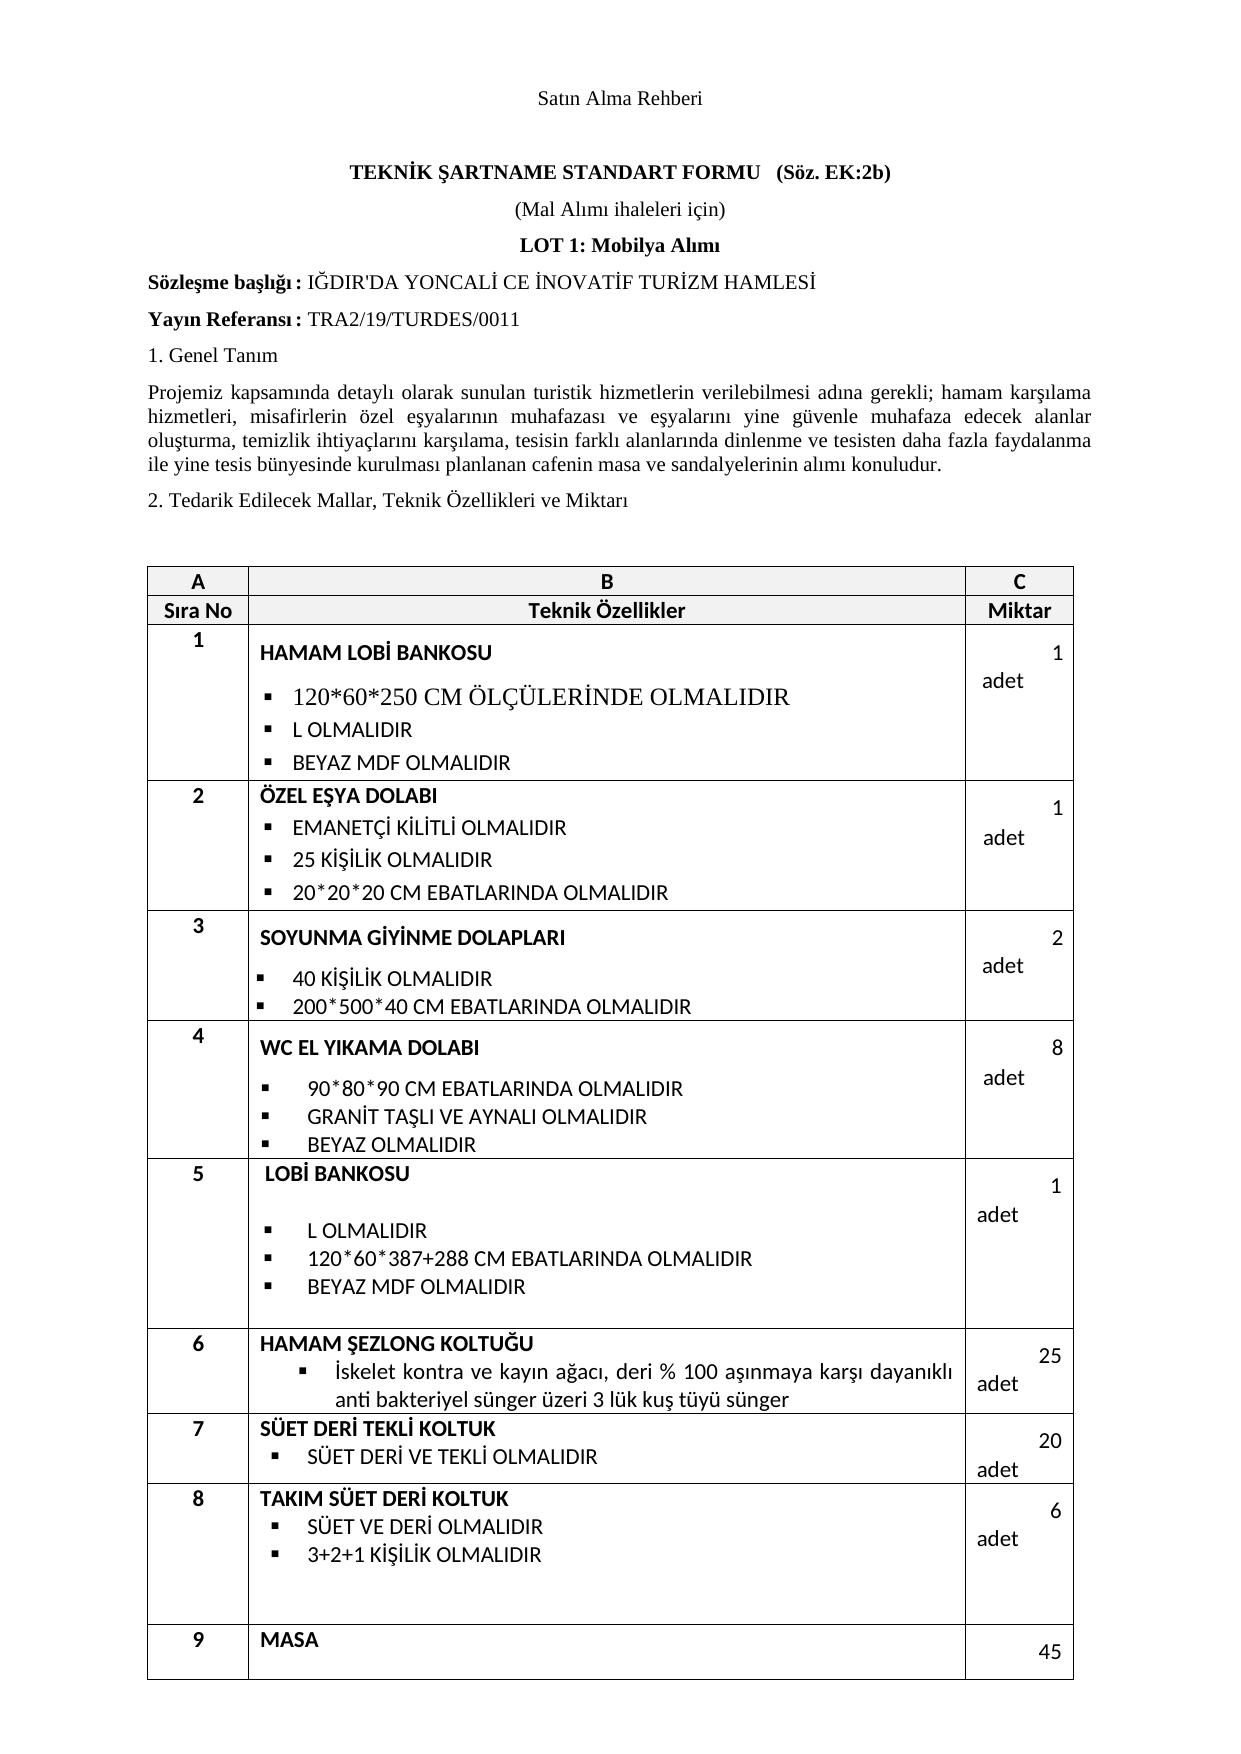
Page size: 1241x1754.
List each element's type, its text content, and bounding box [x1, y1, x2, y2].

table_cell 1 adet [966, 625, 1073, 780]
table_cell 8 [148, 1484, 248, 1624]
table_cell 3 [148, 911, 248, 1020]
table_cell Sıra No [148, 596, 248, 624]
table_header B [249, 567, 965, 595]
table_cell 20 adet [966, 1414, 1073, 1483]
table_cell 1 adet [966, 1159, 1073, 1328]
text LOT 1: Mobilya Alımı [148, 233, 1093, 257]
table_cell 25 adet [966, 1329, 1073, 1413]
text (Mal Alımı ihaleleri için) [148, 197, 1093, 221]
table_cell LOBİ BANKOSU L OLMALIDIR 120*60*387+288 CM EBATLARINDA OLMALIDIR BEYAZ MDF OLMALIDIR [249, 1159, 965, 1328]
table_cell HAMAM ŞEZLONG KOLTUĞU İskelet kontra ve kayın ağacı, deri % 100 aşınmaya karşı dayanıklı anti bakteriyel sünger üzeri 3 lük kuş tüyü sünger [249, 1329, 965, 1413]
table_cell HAMAM LOBİ BANKOSU 120*60*250 CM ÖLÇÜLERİNDE OLMALIDIR L OLMALIDIR BEYAZ MDF OLMALIDIR [249, 625, 965, 780]
text 1. Genel Tanım [148, 343, 1093, 367]
text TEKNİK ŞARTNAME STANDART FORMU (Söz. EK:2b) [148, 160, 1093, 184]
table_cell WC EL YIKAMA DOLABI 90*80*90 CM EBATLARINDA OLMALIDIR GRANİT TAŞLI VE AYNALI OLMALIDIR BEYAZ OLMALIDIR [249, 1021, 965, 1158]
table_cell Miktar [966, 596, 1073, 624]
table_cell SÜET DERİ TEKLİ KOLTUK SÜET DERİ VE TEKLİ OLMALIDIR [249, 1414, 965, 1483]
table_cell ÖZEL EŞYA DOLABI EMANETÇİ KİLİTLİ OLMALIDIR 25 KİŞİLİK OLMALIDIR 20*20*20 CM EBATLARINDA OLMALIDIR [249, 781, 965, 910]
table_cell 2 [148, 781, 248, 910]
table_cell TAKIM SÜET DERİ KOLTUK SÜET VE DERİ OLMALIDIR 3+2+1 KİŞİLİK OLMALIDIR [249, 1484, 965, 1624]
table_cell 4 [148, 1021, 248, 1158]
table_cell 8 adet [966, 1021, 1073, 1158]
text Yayın Referansı : TRA2/19/TURDES/0011 [148, 306, 1093, 331]
text Sözleşme başlığı : IĞDIR'DA YONCALİ CE İNOVATİF TURİZM HAMLESİ [148, 270, 1093, 294]
table_header A [148, 567, 248, 595]
table_cell 2 adet [966, 911, 1073, 1020]
table_cell 45 adet [966, 1625, 1073, 1679]
table_header C [966, 567, 1073, 595]
table_cell 6 adet [966, 1484, 1073, 1624]
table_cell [249, 1625, 965, 1679]
table_cell 5 [148, 1159, 248, 1328]
table_cell Teknik Özellikler [249, 596, 965, 624]
table_cell 7 [148, 1414, 248, 1483]
table_cell 6 [148, 1329, 248, 1413]
table_cell 1 adet [966, 781, 1073, 910]
table_cell 9 [148, 1625, 248, 1679]
table_cell SOYUNMA GİYİNME DOLAPLARI 40 KİŞİLİK OLMALIDIR 200*500*40 CM EBATLARINDA OLMALIDIR [249, 911, 965, 1020]
text 2. Tedarik Edilecek Mallar, Teknik Özellikleri ve Miktarı [148, 488, 1093, 512]
table_cell 1 [148, 625, 248, 780]
text Projemiz kapsamında detaylı olarak sunulan turistik hizmetlerin verilebilmesi adına gerekli; hamam karşılama hizmetleri, misafirlerin özel eşyalarının muhafazası ve eşyalarını yine güvenle muhafaza edecek alanlar oluşturma, temizlik ihtiyaçlarını karşılama, tesisin farklı alanlarında dinlenme ve tesisten daha fazla faydalanma ile yine tesis bünyesinde kurulması planlanan cafenin masa ve sandalyelerinin alımı konuludur. [148, 379, 1093, 476]
